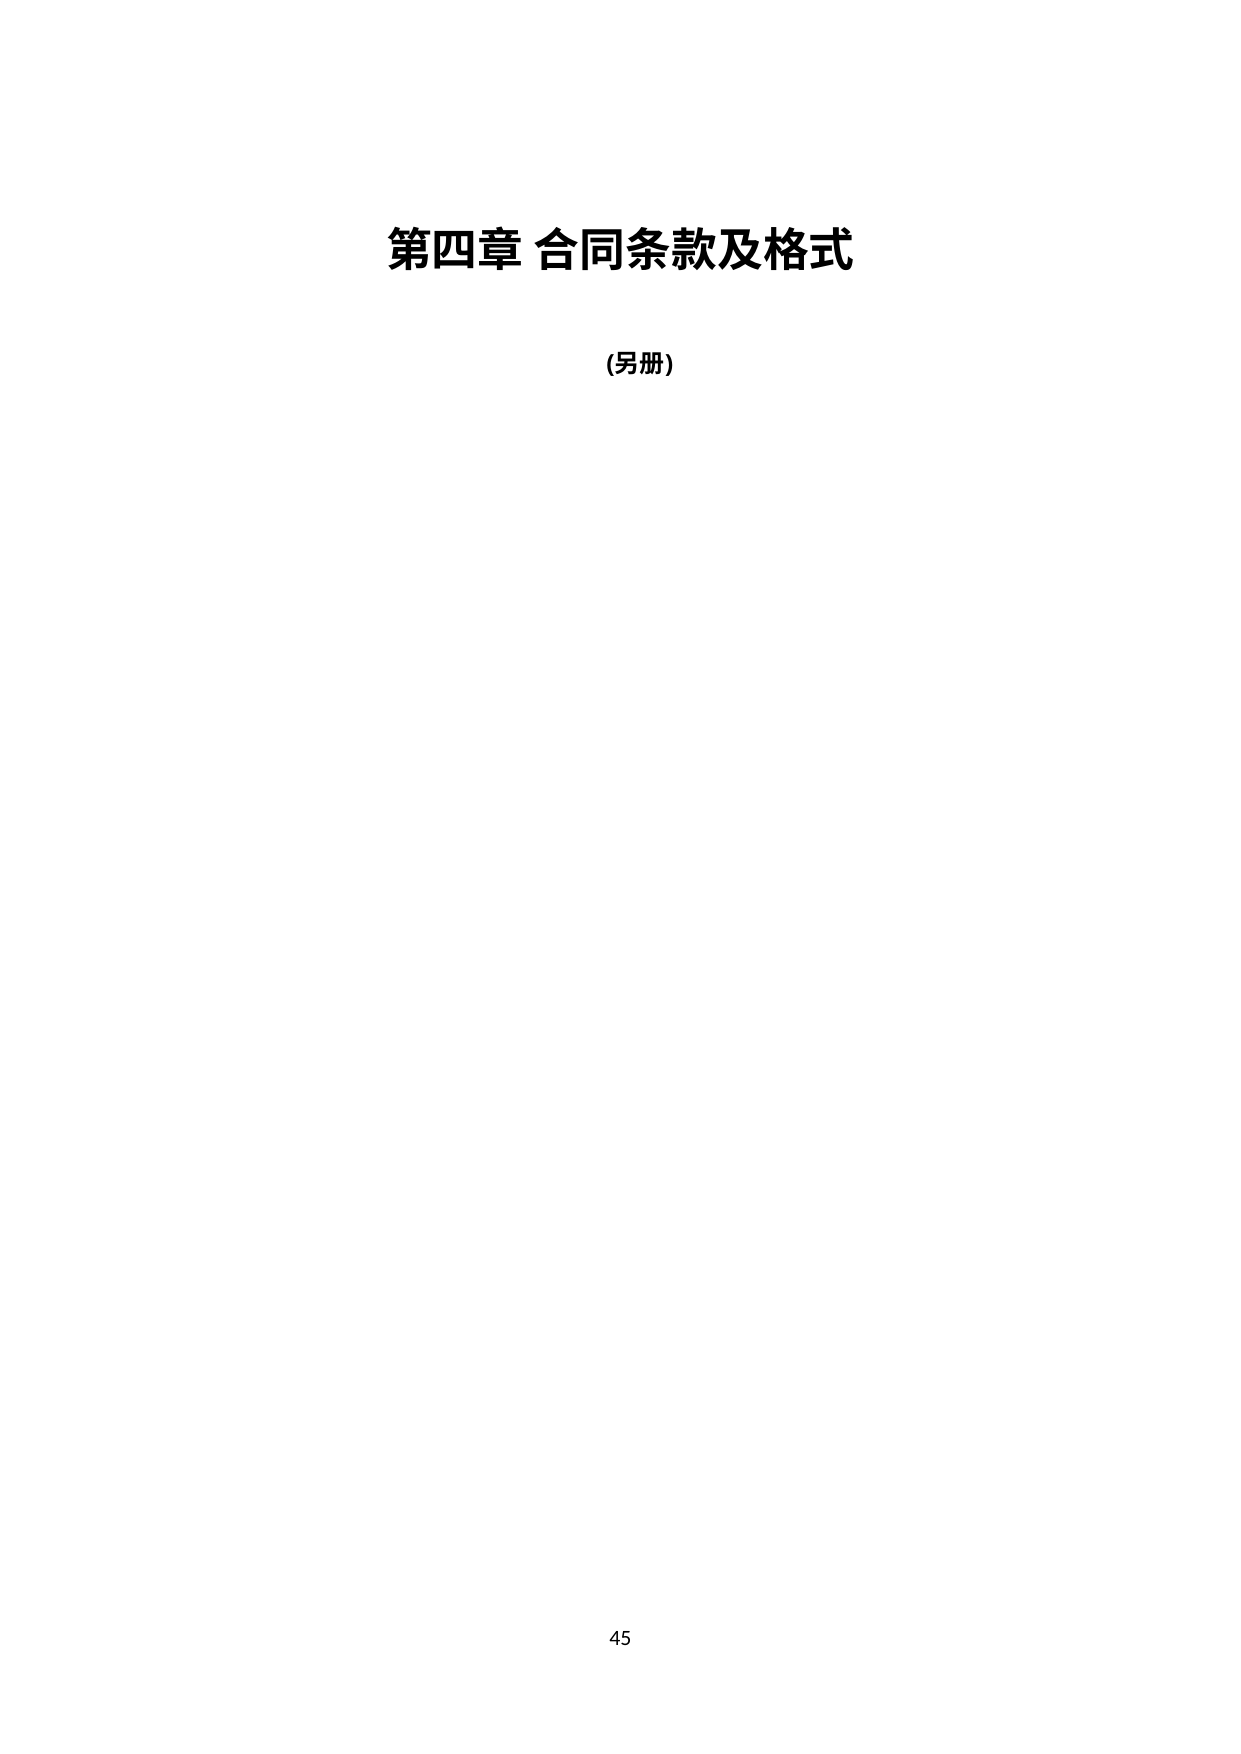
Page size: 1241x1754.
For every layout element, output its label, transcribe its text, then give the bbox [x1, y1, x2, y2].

text (另册) [187, 329, 1053, 394]
subtitle 第四章 合同条款及格式 [187, 197, 1053, 295]
